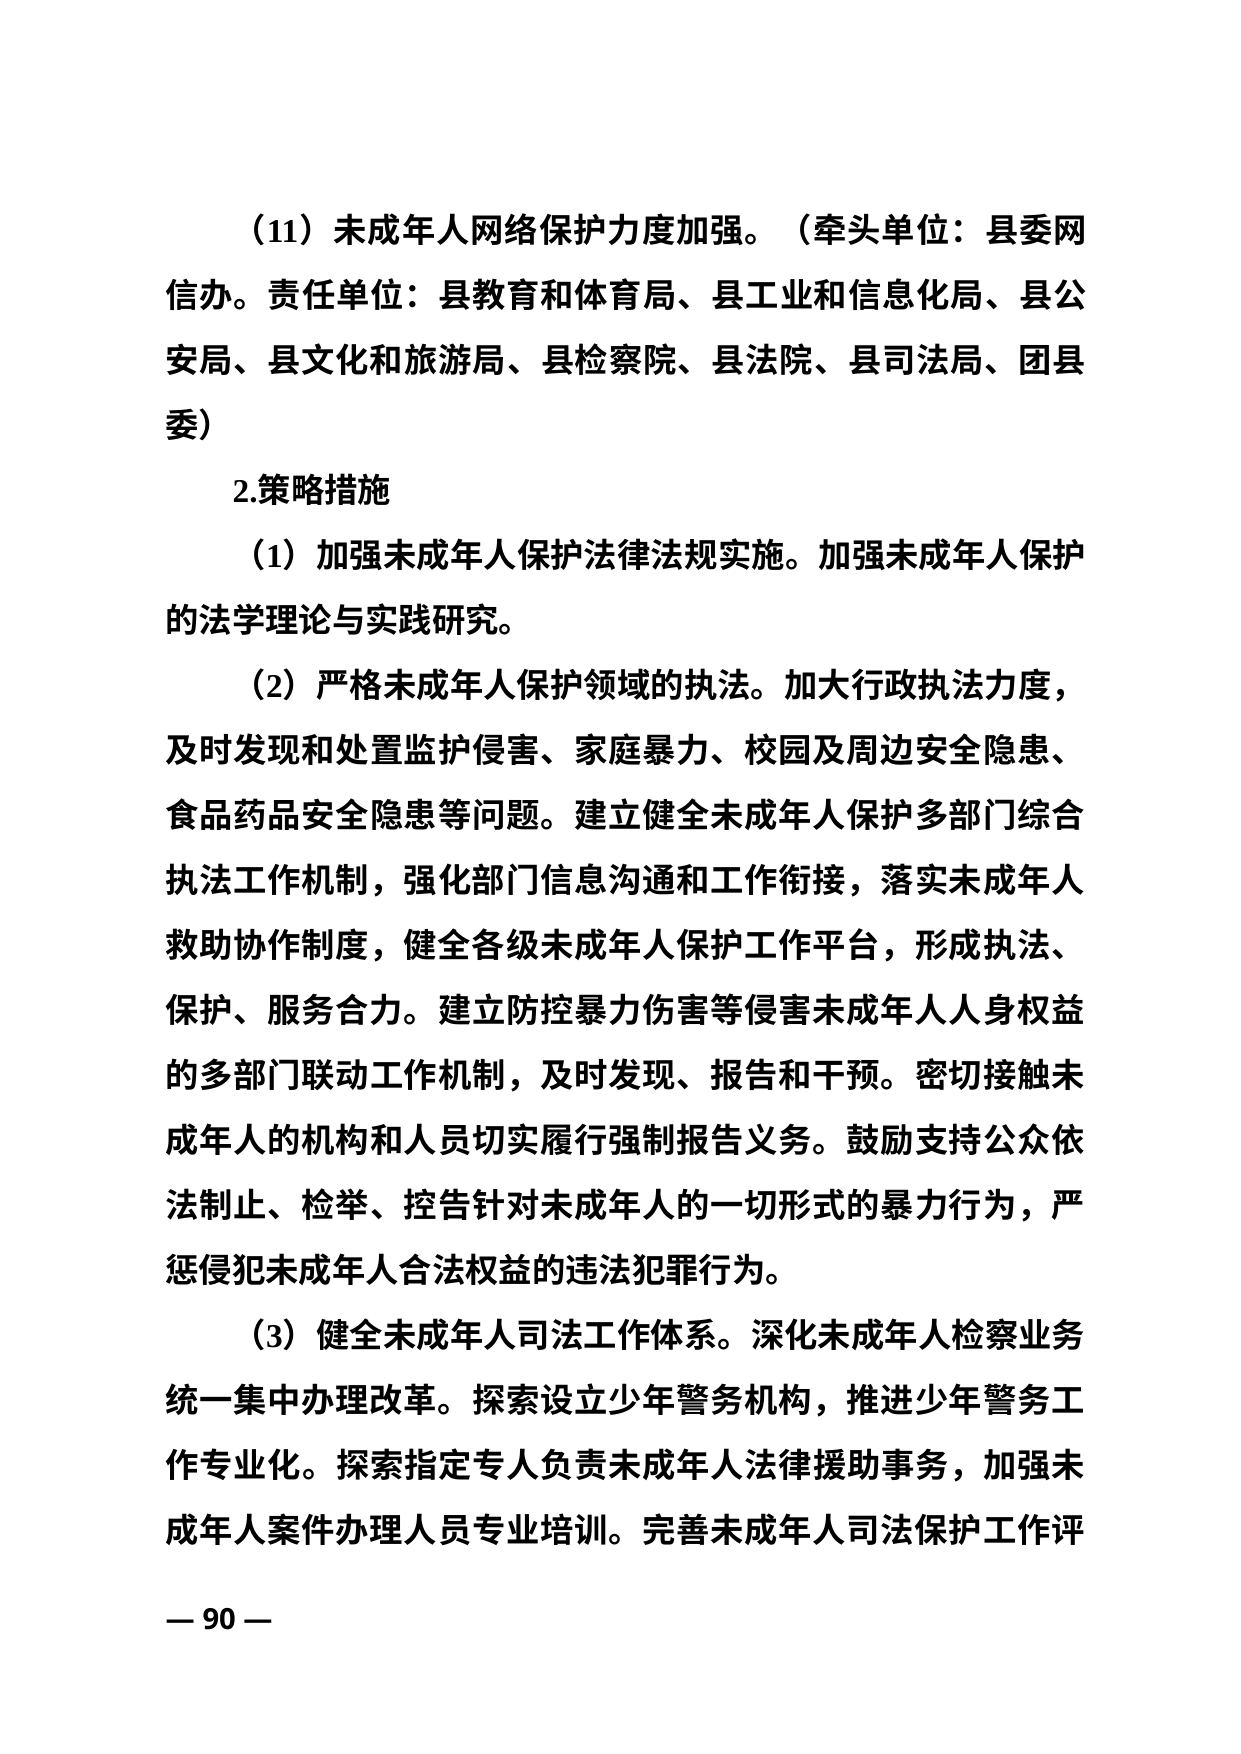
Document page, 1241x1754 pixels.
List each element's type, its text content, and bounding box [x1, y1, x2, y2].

text （11）未成年人网络保护力度加强。（牵头单位：县委网信办。责任单位：县教育和体育局、县工业和信息化局、县公安局、县文化和旅游局、县检察院、县法院、县司法局、团县委） [165, 195, 1087, 455]
text 2.策略措施 [165, 455, 1087, 520]
text （1）加强未成年人保护法律法规实施。加强未成年人保护的法学理论与实践研究。 [165, 520, 1087, 650]
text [165, 1300, 1087, 1560]
text （2）严格未成年人保护领域的执法。加大行政执法力度，及时发现和处置监护侵害、家庭暴力、校园及周边安全隐患、食品药品安全隐患等问题。建立健全未成年人保护多部门综合执法工作机制，强化部门信息沟通和工作衔接，落实未成年人救助协作制度，健全各级未成年人保护工作平台，形成执法、保护、服务合力。建立防控暴力伤害等侵害未成年人人身权益的多部门联动工作机制，及时发现、报告和干预。密切接触未成年人的机构和人员切实履行强制报告义务。鼓励支持公众依法制止、检举、控告针对未成年人的一切形式的暴力行为，严惩侵犯未成年人合法权益的违法犯罪行为。 [165, 650, 1087, 1300]
